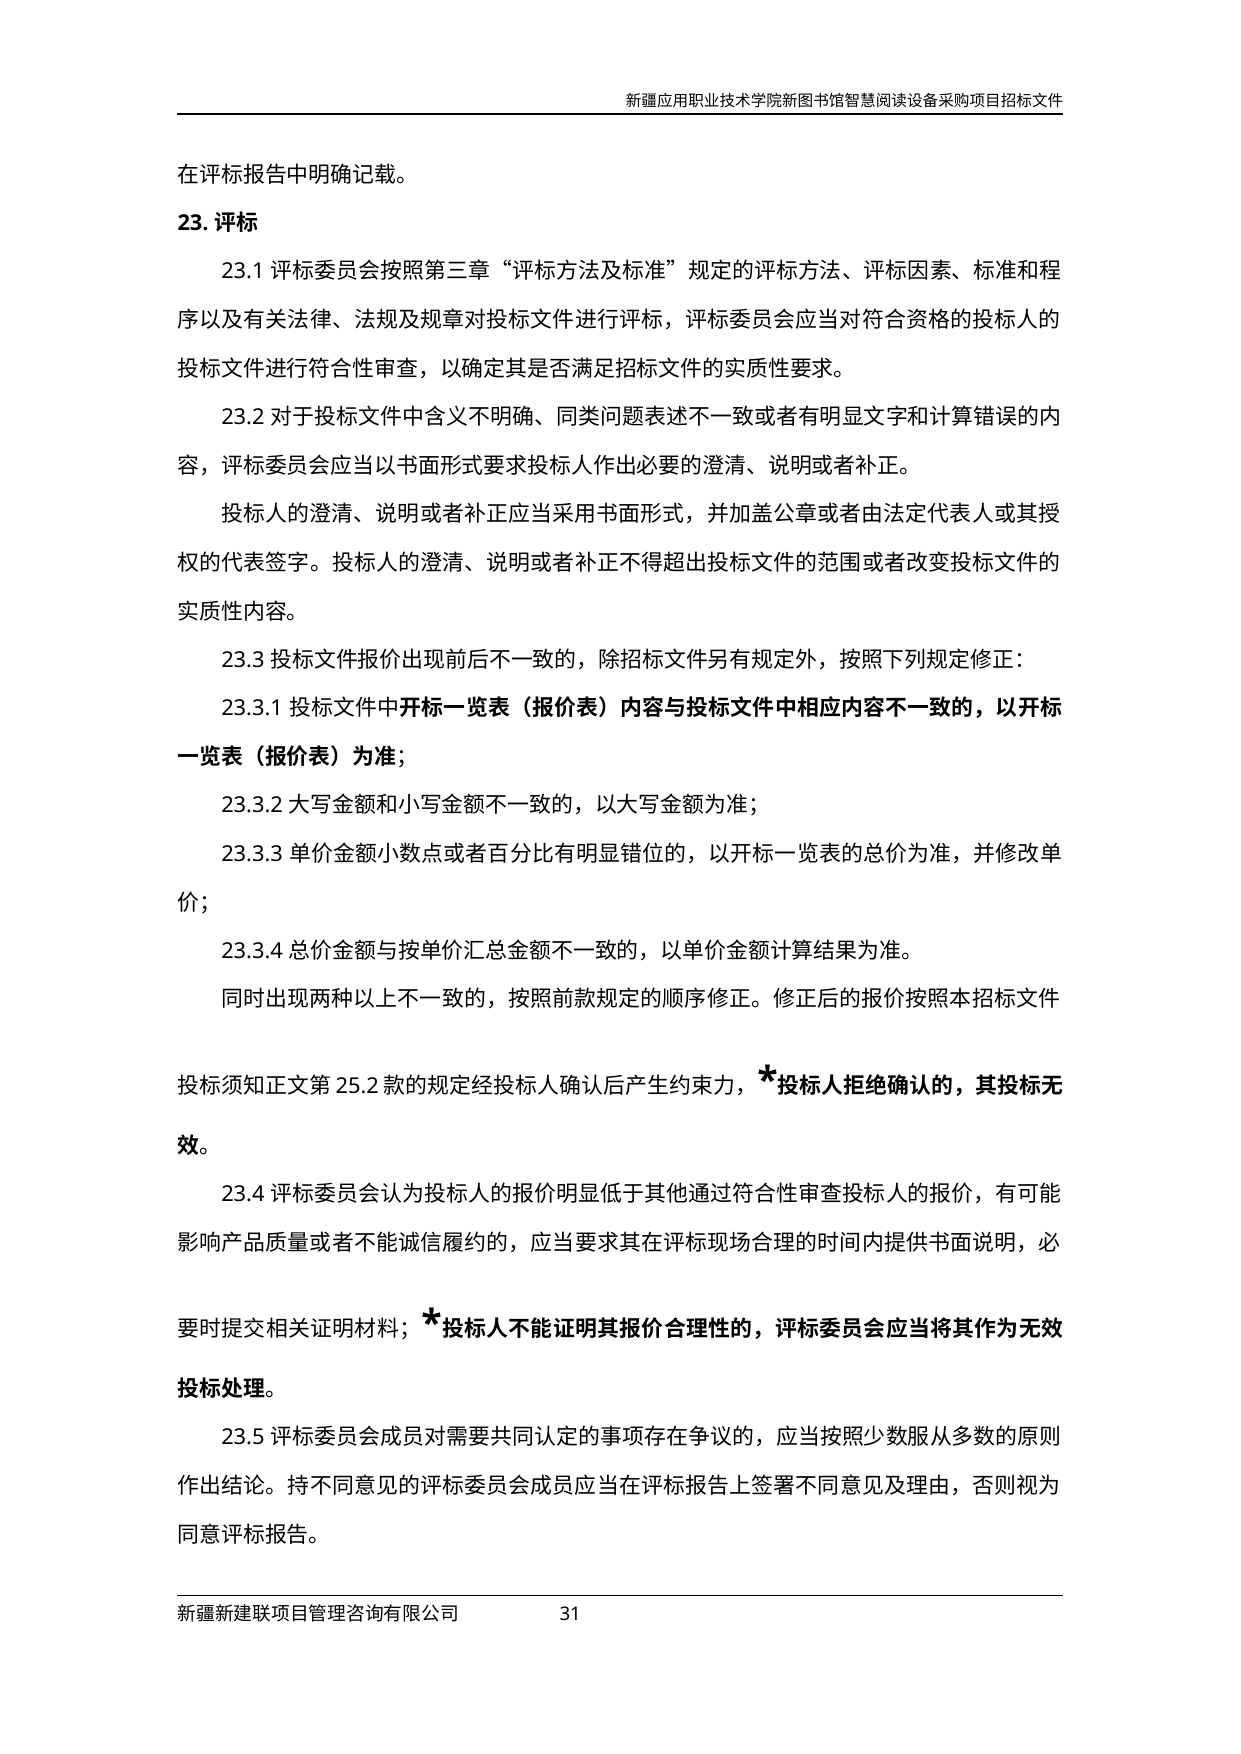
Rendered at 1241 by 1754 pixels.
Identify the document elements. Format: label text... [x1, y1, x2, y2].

text 23.5 评标委员会成员对需要共同认定的事项存在争议的，应当按照少数服从多数的原则作出结论。持不同意见的评标委员会成员应当在评标报告上签署不同意见及理由，否则视为同意评标报告。 [177, 1419, 1063, 1549]
text 23.3.2 大写金额和小写金额不一致的，以大写金额为准； [177, 787, 1063, 820]
text 23.2 对于投标文件中含义不明确、同类问题表述不一致或者有明显文字和计算错误的内容，评标委员会应当以书面形式要求投标人作出必要的澄清、说明或者补正。 [177, 399, 1063, 480]
text 23.3.3 单价金额小数点或者百分比有明显错位的，以开标一览表的总价为准，并修改单价； [177, 836, 1063, 917]
text 投标人的澄清、说明或者补正应当采用书面形式，并加盖公章或者由法定代表人或其授权的代表签字。投标人的澄清、说明或者补正不得超出投标文件的范围或者改变投标文件的实质性内容。 [177, 496, 1063, 626]
text 23.4 评标委员会认为投标人的报价明显低于其他通过符合性审查投标人的报价，有可能影响产品质量或者不能诚信履约的，应当要求其在评标现场合理的时间内提供书面说明，必要时提交相关证明材料；*投标人不能证明其报价合理性的，评标委员会应当将其作为无效投标处理。 [177, 1176, 1063, 1403]
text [177, 156, 1063, 189]
text 同时出现两种以上不一致的，按照前款规定的顺序修正。修正后的报价按照本招标文件投标须知正文第25.2款的规定经投标人确认后产生约束力，*投标人拒绝确认的，其投标无效。 [177, 981, 1063, 1160]
text 23.3.4 总价金额与按单价汇总金额不一致的，以单价金额计算结果为准。 [177, 933, 1063, 965]
text 23. 评标 [177, 205, 1063, 237]
text 23.3 投标文件报价出现前后不一致的，除招标文件另有规定外，按照下列规定修正： [177, 642, 1063, 674]
text 23.1 评标委员会按照第三章“评标方法及标准”规定的评标方法、评标因素、标准和程序以及有关法律、法规及规章对投标文件进行评标，评标委员会应当对符合资格的投标人的投标文件进行符合性审查，以确定其是否满足招标文件的实质性要求。 [177, 253, 1063, 383]
text 23.3.1 投标文件中开标一览表（报价表）内容与投标文件中相应内容不一致的，以开标一览表（报价表）为准； [177, 690, 1063, 771]
